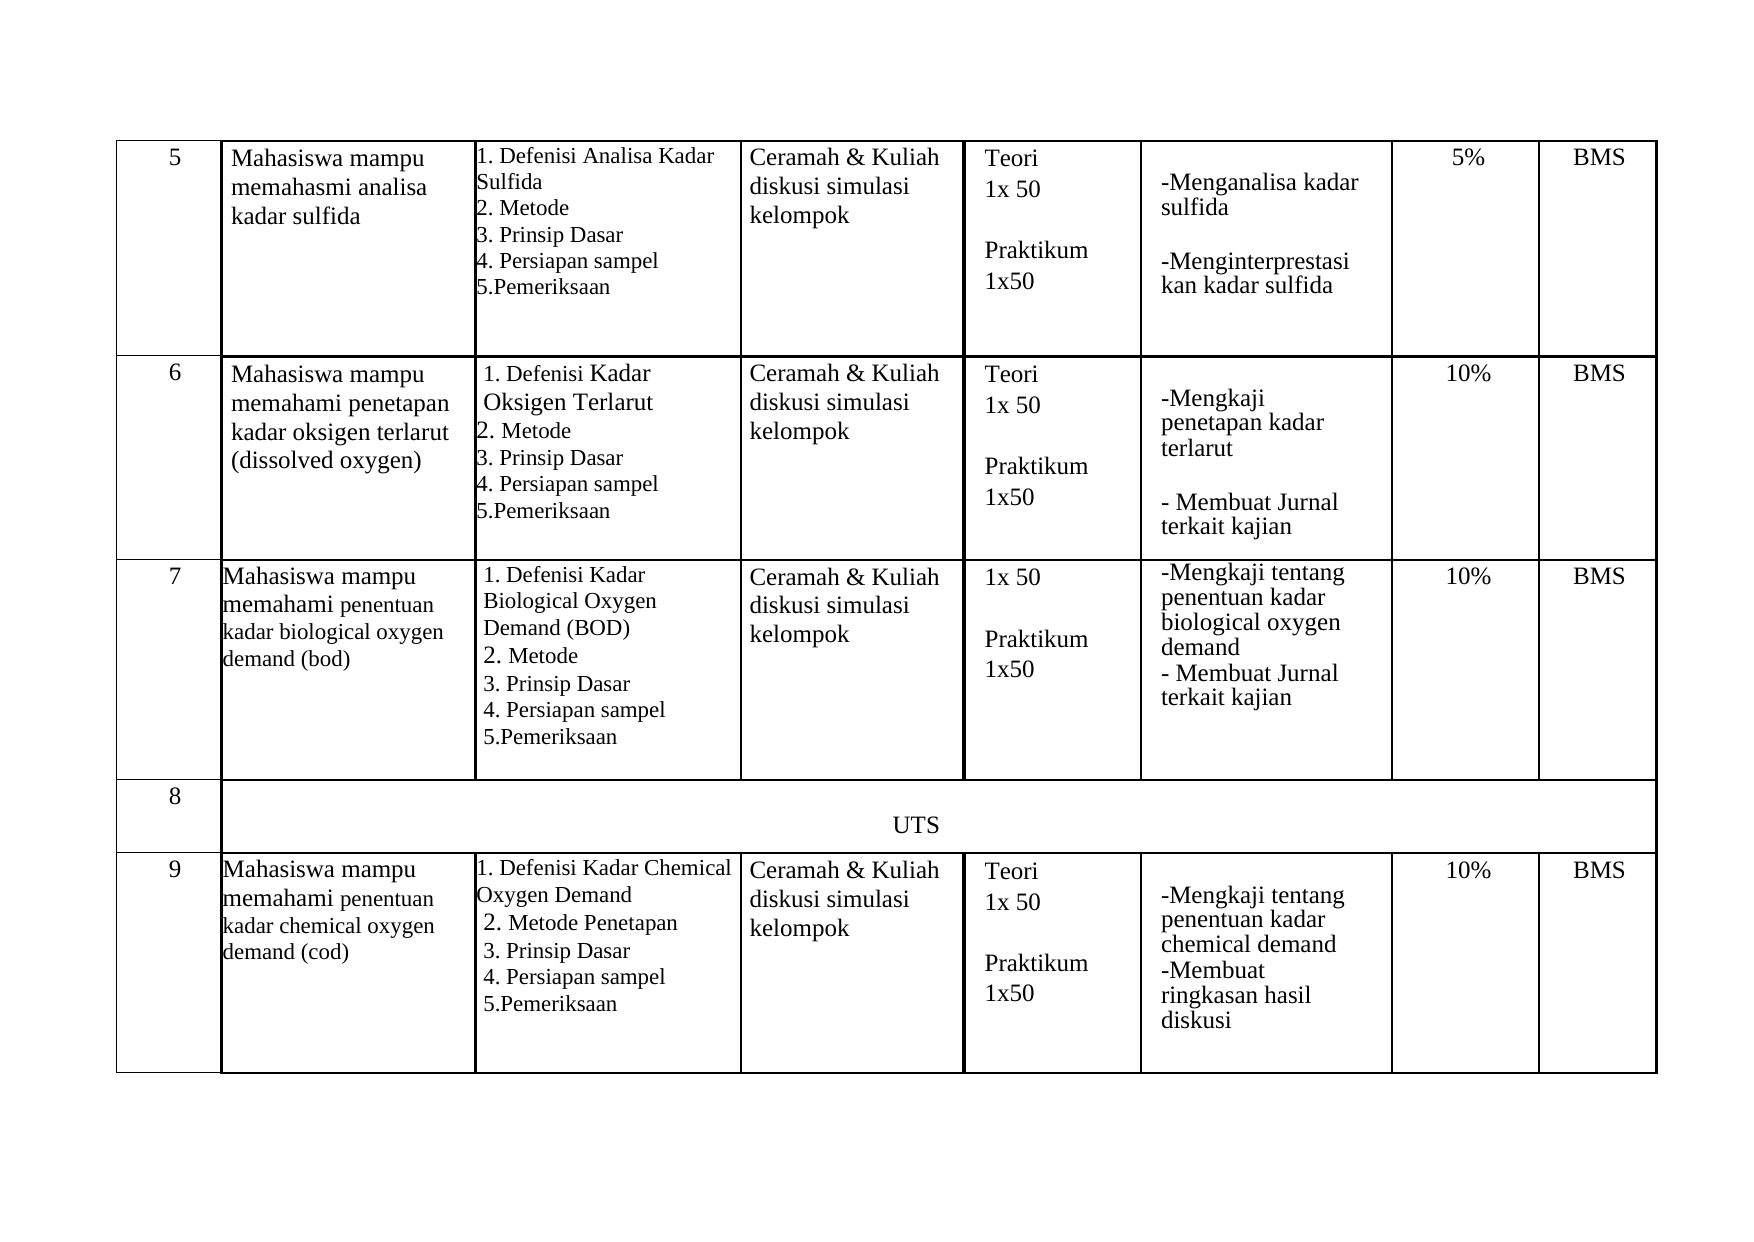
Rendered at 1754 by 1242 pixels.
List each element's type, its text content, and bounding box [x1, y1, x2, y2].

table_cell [966, 854, 1140, 1072]
table_cell 1. Defenisi Analisa Kadar Sulfida 2. Metode 3. Prinsip Dasar 4. Persiapan sampel 5.Pemeriksaan [477, 142, 740, 355]
table_cell -Mengkaji tentang penentuan kadar biological oxygen demand - Membuat Jurnal terkait kajian [1142, 561, 1391, 779]
table_cell 1x 50 Praktikum 1x50 [966, 561, 1140, 779]
table_cell -Mengkaji tentang penentuan kadar chemical demand -Membuat ringkasan hasil diskusi [1142, 854, 1391, 1072]
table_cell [966, 142, 1140, 355]
table_cell Ceramah & Kuliah diskusi simulasi kelompok [742, 561, 962, 779]
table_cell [742, 142, 962, 355]
table_cell -Menganalisa kadar sulfida -Menginterprestasi kan kadar sulfida [1142, 142, 1391, 355]
table_cell Mahasiswa mampu memahami penetapan kadar oksigen terlarut (dissolved oxygen) [223, 358, 474, 559]
table_cell Mahasiswa mampu memahasmi analisa kadar sulfida [223, 142, 474, 355]
table_cell 1. Defenisi Kadar Oksigen Terlarut 2. Metode 3. Prinsip Dasar 4. Persiapan sampel 5.Pemeriksaan [477, 358, 740, 559]
table_cell UTS [223, 781, 1655, 852]
table_cell Mahasiswa mampu memahami penentuan kadar chemical oxygen demand (cod) [223, 854, 474, 1072]
table_cell 1. Defenisi Kadar Biological Oxygen Demand (BOD) 2. Metode 3. Prinsip Dasar 4. Persiapan sampel 5.Pemeriksaan [477, 561, 740, 779]
table_cell 8 [117, 780, 220, 852]
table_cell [742, 854, 962, 1072]
table_cell 7 [117, 560, 220, 779]
table_cell BMS [1540, 854, 1655, 1072]
table_cell -Mengkaji penetapan kadar terlarut - Membuat Jurnal terkait kajian [1142, 358, 1391, 559]
table_cell 5% [1393, 142, 1538, 355]
table_cell 10% [1393, 854, 1538, 1072]
table_cell BMS [1540, 561, 1655, 779]
table_cell BMS [1540, 358, 1655, 559]
table_cell 5 [117, 141, 220, 355]
table_cell Teori 1x 50 Praktikum 1x50 [966, 358, 1140, 559]
table_cell 10% [1393, 358, 1538, 559]
table_cell Ceramah & Kuliah diskusi simulasi kelompok [742, 358, 962, 559]
table_cell 10% [1393, 561, 1538, 779]
table_cell 1. Defenisi Kadar Chemical Oxygen Demand 2. Metode Penetapan 3. Prinsip Dasar 4. Persiapan sampel 5.Pemeriksaan [477, 854, 740, 1072]
table_cell Mahasiswa mampu memahami penentuan kadar biological oxygen demand (bod) [223, 561, 474, 779]
table_cell BMS [1540, 142, 1655, 355]
table_cell 6 [117, 356, 220, 559]
table_cell 9 [117, 853, 220, 1072]
